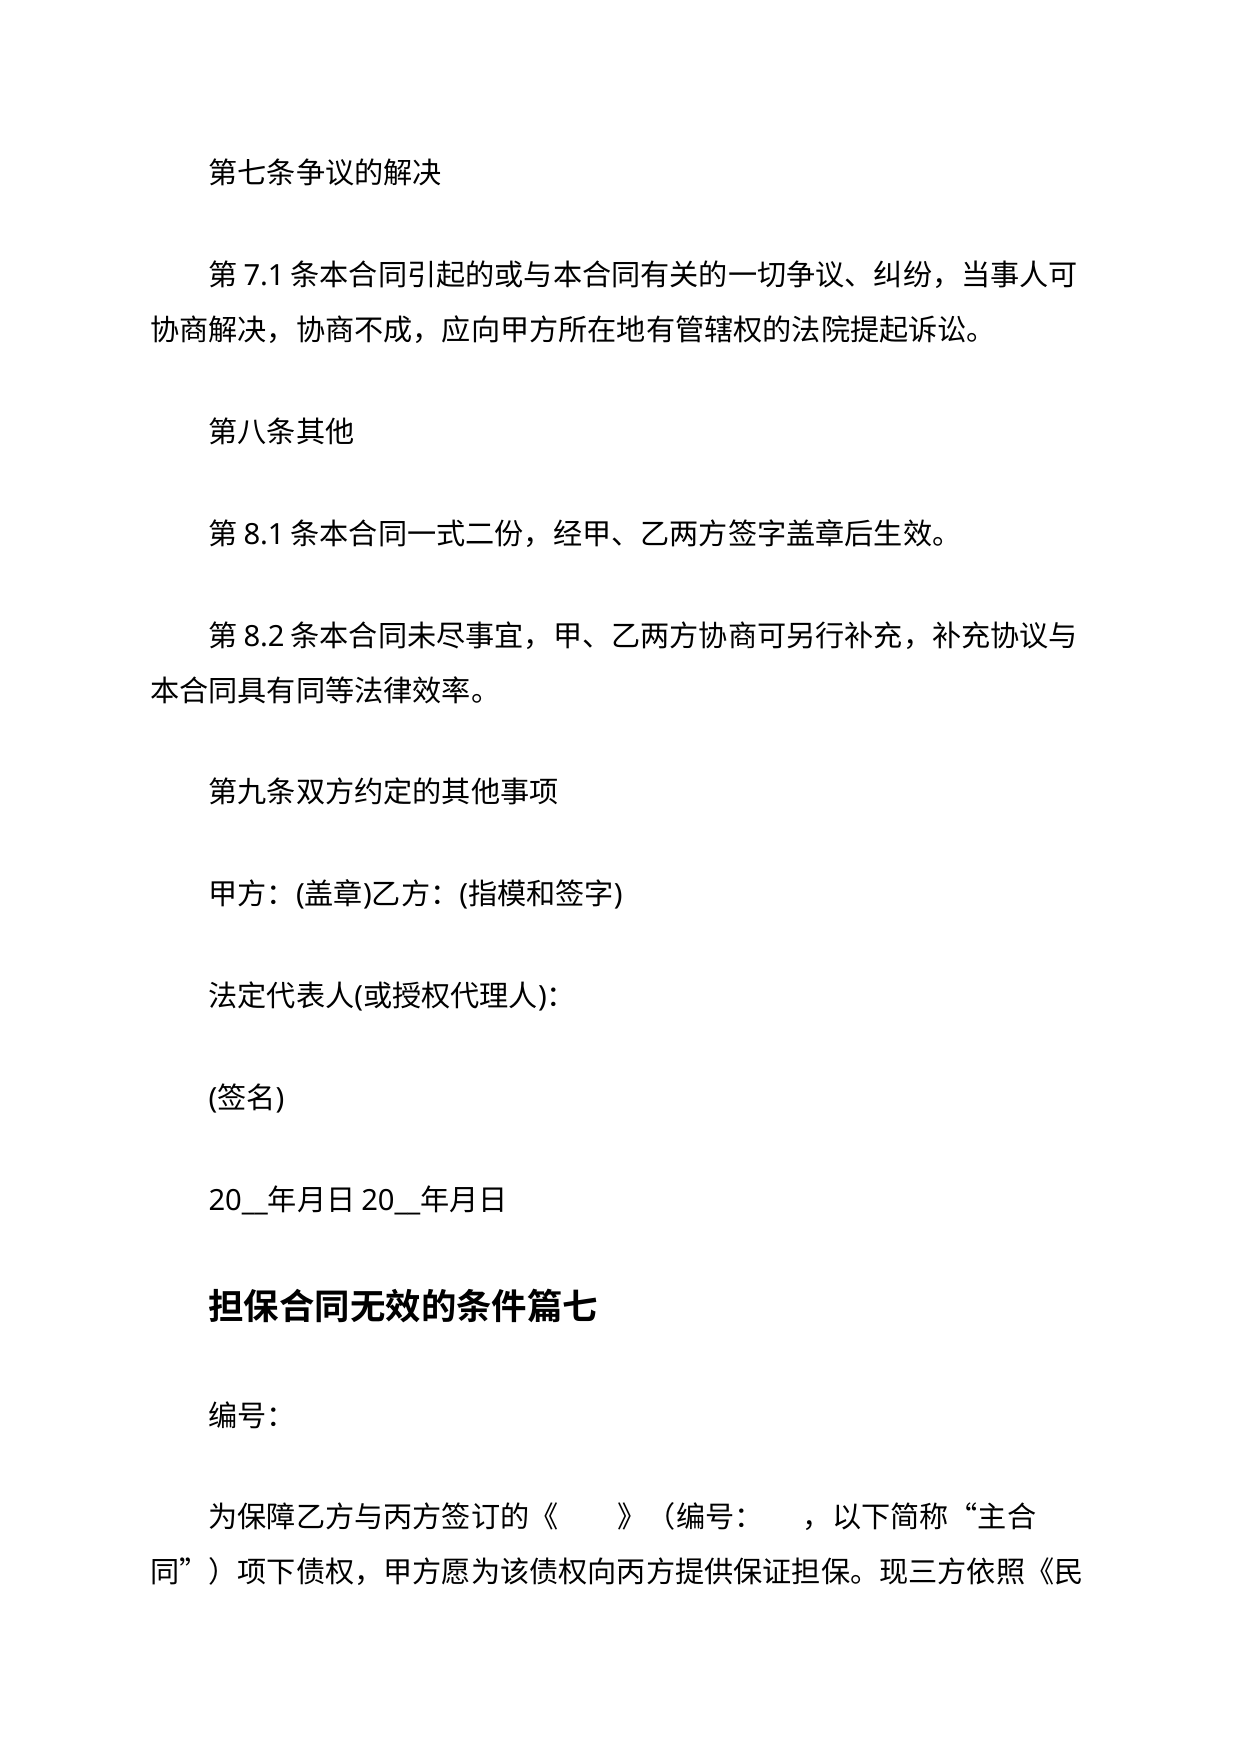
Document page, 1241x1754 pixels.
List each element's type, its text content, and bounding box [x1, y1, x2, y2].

text 甲方：(盖章)乙方：(指模和签字) [150, 871, 1090, 913]
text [150, 1494, 1090, 1591]
text 编号： [150, 1392, 1090, 1434]
text 第八条其他 [150, 408, 1090, 451]
text 第九条双方约定的其他事项 [150, 769, 1090, 811]
text 法定代表人(或授权代理人)： [150, 973, 1090, 1015]
text 第7.1条本合同引起的或与本合同有关的一切争议、纠纷，当事人可协商解决，协商不成，应向甲方所在地有管辖权的法院提起诉讼。 [150, 252, 1090, 349]
text 第七条争议的解决 [150, 150, 1090, 192]
text 第8.2条本合同未尽事宜，甲、乙两方协商可另行补充，补充协议与本合同具有同等法律效率。 [150, 612, 1090, 709]
text (签名) [150, 1075, 1090, 1117]
text 20__年月日20__年月日 [150, 1177, 1090, 1219]
text 第8.1条本合同一式二份，经甲、乙两方签字盖章后生效。 [150, 510, 1090, 553]
text 担保合同无效的条件篇七 [150, 1279, 1090, 1330]
